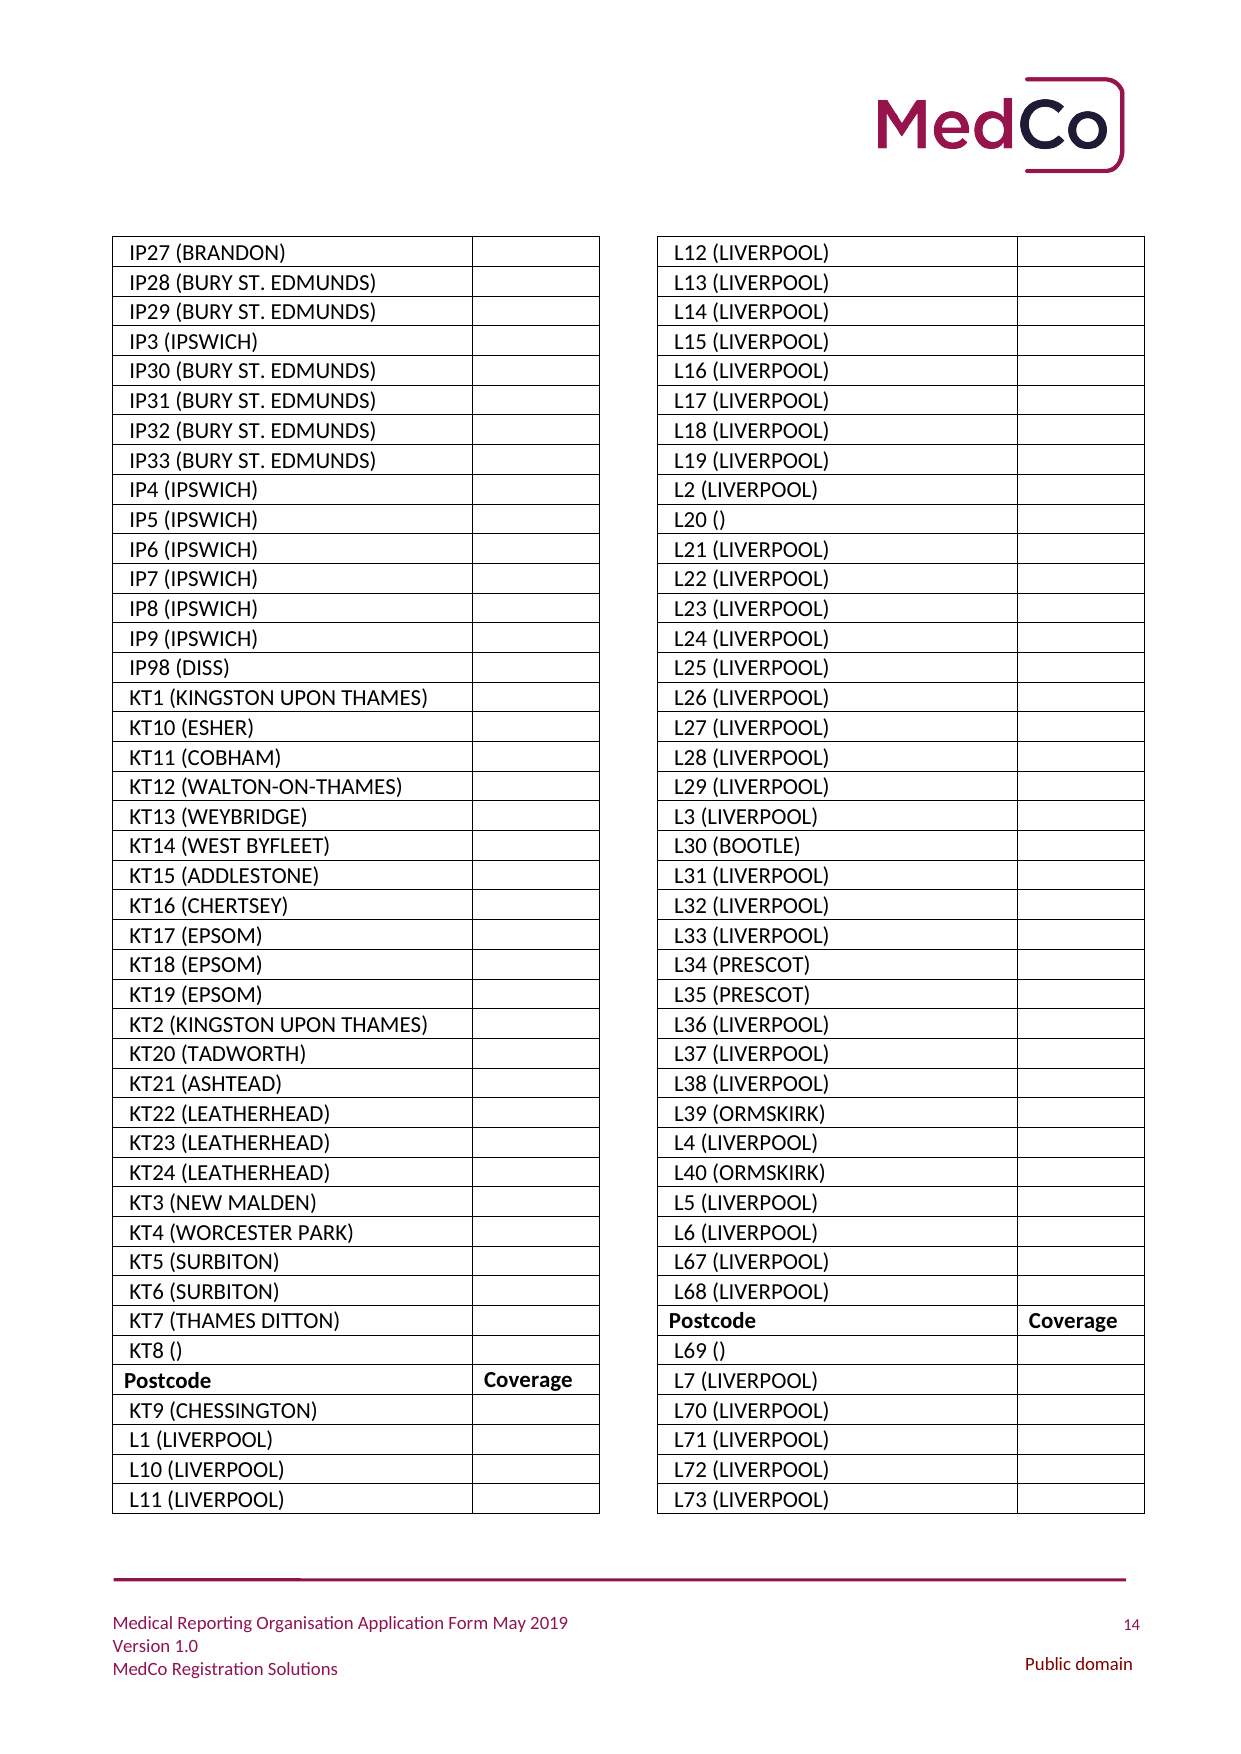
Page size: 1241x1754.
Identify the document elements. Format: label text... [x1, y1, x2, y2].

table_cell L68 (LIVERPOOL) [658, 1276, 1017, 1305]
table_cell [1018, 801, 1144, 830]
table_cell [1018, 742, 1144, 771]
table_cell [473, 445, 599, 474]
table_cell KT6 (SURBITON) [113, 1276, 472, 1305]
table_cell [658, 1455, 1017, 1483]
table_cell L30 (BOOTLE) [658, 831, 1017, 860]
table_cell [1018, 475, 1144, 503]
table_cell IP33 (BURY ST. EDMUNDS) [113, 445, 472, 474]
table_cell KT19 (EPSOM) [113, 980, 472, 1008]
table_cell L36 (LIVERPOOL) [658, 1009, 1017, 1038]
table_cell [473, 356, 599, 385]
table_cell [473, 505, 599, 533]
table_cell [1018, 890, 1144, 919]
table_cell [1018, 920, 1144, 949]
table_cell [1018, 980, 1144, 1008]
table_cell [1018, 594, 1144, 622]
table_cell L18 (LIVERPOOL) [658, 415, 1017, 444]
table_cell IP27 (BRANDON) [113, 237, 472, 266]
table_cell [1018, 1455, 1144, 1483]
table_cell [473, 772, 599, 800]
table_cell [473, 623, 599, 652]
table_cell IP4 (IPSWICH) [113, 475, 472, 503]
table_cell [1018, 861, 1144, 889]
table_cell [1018, 386, 1144, 414]
table_cell [473, 980, 599, 1008]
table_cell [473, 1098, 599, 1127]
table_cell [1018, 326, 1144, 355]
table_cell [473, 1187, 599, 1216]
table_cell L27 (LIVERPOOL) [658, 712, 1017, 741]
table_cell [473, 237, 599, 266]
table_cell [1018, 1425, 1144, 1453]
table_cell L39 (ORMSKIRK) [658, 1098, 1017, 1127]
table_cell KT24 (LEATHERHEAD) [113, 1158, 472, 1186]
table_cell L21 (LIVERPOOL) [658, 534, 1017, 563]
table_cell [473, 297, 599, 325]
table_cell IP31 (BURY ST. EDMUNDS) [113, 386, 472, 414]
table_cell [1018, 505, 1144, 533]
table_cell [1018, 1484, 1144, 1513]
table_cell [473, 1276, 599, 1305]
table_cell KT9 (CHESSINGTON) [113, 1395, 472, 1424]
table_cell [473, 890, 599, 919]
table_cell [1018, 950, 1144, 978]
table_cell L11 (LIVERPOOL) [113, 1484, 472, 1513]
table_cell L4 (LIVERPOOL) [658, 1128, 1017, 1157]
table_cell L17 (LIVERPOOL) [658, 386, 1017, 414]
table_cell IP98 (DISS) [113, 653, 472, 682]
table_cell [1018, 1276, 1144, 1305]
table_cell KT12 (WALTON-ON-THAMES) [113, 772, 472, 800]
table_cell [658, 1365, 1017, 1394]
table_cell [473, 564, 599, 592]
table_cell [473, 267, 599, 296]
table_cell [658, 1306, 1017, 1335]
table_cell L32 (LIVERPOOL) [658, 890, 1017, 919]
table_cell KT17 (EPSOM) [113, 920, 472, 949]
table_cell [473, 1455, 599, 1483]
table_cell [1018, 772, 1144, 800]
table_cell L1 (LIVERPOOL) [113, 1425, 472, 1453]
table_cell [1018, 1009, 1144, 1038]
table_cell [1018, 712, 1144, 741]
table_cell Postcode [113, 1365, 472, 1394]
table_cell [473, 683, 599, 711]
table_cell [473, 1395, 599, 1424]
table_cell [1018, 445, 1144, 474]
table_cell L26 (LIVERPOOL) [658, 683, 1017, 711]
table_cell L6 (LIVERPOOL) [658, 1217, 1017, 1246]
table_cell [1018, 534, 1144, 563]
table_cell L16 (LIVERPOOL) [658, 356, 1017, 385]
table_cell L20 () [658, 505, 1017, 533]
table_cell KT22 (LEATHERHEAD) [113, 1098, 472, 1127]
table_cell KT13 (WEYBRIDGE) [113, 801, 472, 830]
table_cell [473, 1217, 599, 1246]
table_cell [1018, 356, 1144, 385]
table_cell L19 (LIVERPOOL) [658, 445, 1017, 474]
table_cell [1018, 1158, 1144, 1186]
table_cell [473, 1425, 599, 1453]
table_cell L67 (LIVERPOOL) [658, 1247, 1017, 1275]
table_cell [473, 801, 599, 830]
table_cell L37 (LIVERPOOL) [658, 1039, 1017, 1067]
table_cell KT23 (LEATHERHEAD) [113, 1128, 472, 1157]
table_cell L33 (LIVERPOOL) [658, 920, 1017, 949]
table_cell [473, 742, 599, 771]
table_cell [1018, 1098, 1144, 1127]
table_cell KT5 (SURBITON) [113, 1247, 472, 1275]
table_cell KT20 (TADWORTH) [113, 1039, 472, 1067]
table_cell IP7 (IPSWICH) [113, 564, 472, 592]
table_cell [473, 920, 599, 949]
table_cell [1018, 653, 1144, 682]
table_cell L29 (LIVERPOOL) [658, 772, 1017, 800]
table_cell L25 (LIVERPOOL) [658, 653, 1017, 682]
table_cell [473, 1009, 599, 1038]
table_cell [473, 534, 599, 563]
table_cell L28 (LIVERPOOL) [658, 742, 1017, 771]
table_cell KT21 (ASHTEAD) [113, 1069, 472, 1097]
table_cell [473, 1158, 599, 1186]
table_cell [473, 1247, 599, 1275]
table_cell KT7 (THAMES DITTON) [113, 1306, 472, 1335]
table_cell [473, 1336, 599, 1364]
table_cell KT14 (WEST BYFLEET) [113, 831, 472, 860]
table_cell [473, 1069, 599, 1097]
table_cell L38 (LIVERPOOL) [658, 1069, 1017, 1097]
table_cell [473, 1039, 599, 1067]
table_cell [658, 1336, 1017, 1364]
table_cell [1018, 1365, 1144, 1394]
table_cell KT15 (ADDLESTONE) [113, 861, 472, 889]
table_cell L15 (LIVERPOOL) [658, 326, 1017, 355]
table_cell [1018, 415, 1144, 444]
table_cell [473, 415, 599, 444]
table_cell [1018, 297, 1144, 325]
table_cell L2 (LIVERPOOL) [658, 475, 1017, 503]
table_cell L12 (LIVERPOOL) [658, 237, 1017, 266]
table_cell [473, 386, 599, 414]
table_cell IP30 (BURY ST. EDMUNDS) [113, 356, 472, 385]
table_cell [473, 326, 599, 355]
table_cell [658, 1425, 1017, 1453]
picture [874, 73, 1128, 178]
table_cell L35 (PRESCOT) [658, 980, 1017, 1008]
table_cell [1018, 1187, 1144, 1216]
table_cell KT8 () [113, 1336, 472, 1364]
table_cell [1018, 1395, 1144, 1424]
table_cell IP3 (IPSWICH) [113, 326, 472, 355]
table_cell [1018, 1039, 1144, 1067]
table_cell KT16 (CHERTSEY) [113, 890, 472, 919]
table_cell [1018, 237, 1144, 266]
table_cell IP8 (IPSWICH) [113, 594, 472, 622]
table_cell L5 (LIVERPOOL) [658, 1187, 1017, 1216]
table_cell IP32 (BURY ST. EDMUNDS) [113, 415, 472, 444]
table_cell L10 (LIVERPOOL) [113, 1455, 472, 1483]
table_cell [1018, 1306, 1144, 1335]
table_cell [1018, 1069, 1144, 1097]
table_cell IP9 (IPSWICH) [113, 623, 472, 652]
table_cell [1018, 1128, 1144, 1157]
table_cell IP29 (BURY ST. EDMUNDS) [113, 297, 472, 325]
table_cell [473, 950, 599, 978]
table_cell [1018, 1247, 1144, 1275]
table_cell L22 (LIVERPOOL) [658, 564, 1017, 592]
table_cell KT4 (WORCESTER PARK) [113, 1217, 472, 1246]
table_cell IP6 (IPSWICH) [113, 534, 472, 563]
table_cell KT18 (EPSOM) [113, 950, 472, 978]
table_cell L31 (LIVERPOOL) [658, 861, 1017, 889]
table_cell L14 (LIVERPOOL) [658, 297, 1017, 325]
table_cell L34 (PRESCOT) [658, 950, 1017, 978]
table_cell IP28 (BURY ST. EDMUNDS) [113, 267, 472, 296]
table_cell L23 (LIVERPOOL) [658, 594, 1017, 622]
table_cell KT10 (ESHER) [113, 712, 472, 741]
table_cell [473, 831, 599, 860]
table_cell L13 (LIVERPOOL) [658, 267, 1017, 296]
table_cell KT2 (KINGSTON UPON THAMES) [113, 1009, 472, 1038]
table_cell KT3 (NEW MALDEN) [113, 1187, 472, 1216]
table_cell L40 (ORMSKIRK) [658, 1158, 1017, 1186]
table_cell [473, 475, 599, 503]
table_cell [1018, 1217, 1144, 1246]
table_cell [473, 594, 599, 622]
table_cell [473, 1128, 599, 1157]
table_cell [1018, 564, 1144, 592]
table_cell [1018, 831, 1144, 860]
table_cell [1018, 683, 1144, 711]
table_cell [473, 1306, 599, 1335]
table_cell [473, 861, 599, 889]
table_cell [473, 1484, 599, 1513]
table_cell IP5 (IPSWICH) [113, 505, 472, 533]
table_cell [1018, 623, 1144, 652]
table_cell L24 (LIVERPOOL) [658, 623, 1017, 652]
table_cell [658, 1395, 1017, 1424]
table_cell L3 (LIVERPOOL) [658, 801, 1017, 830]
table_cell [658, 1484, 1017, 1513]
table_cell [473, 653, 599, 682]
table_cell Coverage [473, 1365, 599, 1394]
table_cell [1018, 267, 1144, 296]
table_cell [473, 712, 599, 741]
table_cell KT1 (KINGSTON UPON THAMES) [113, 683, 472, 711]
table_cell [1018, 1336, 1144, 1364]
table_cell KT11 (COBHAM) [113, 742, 472, 771]
